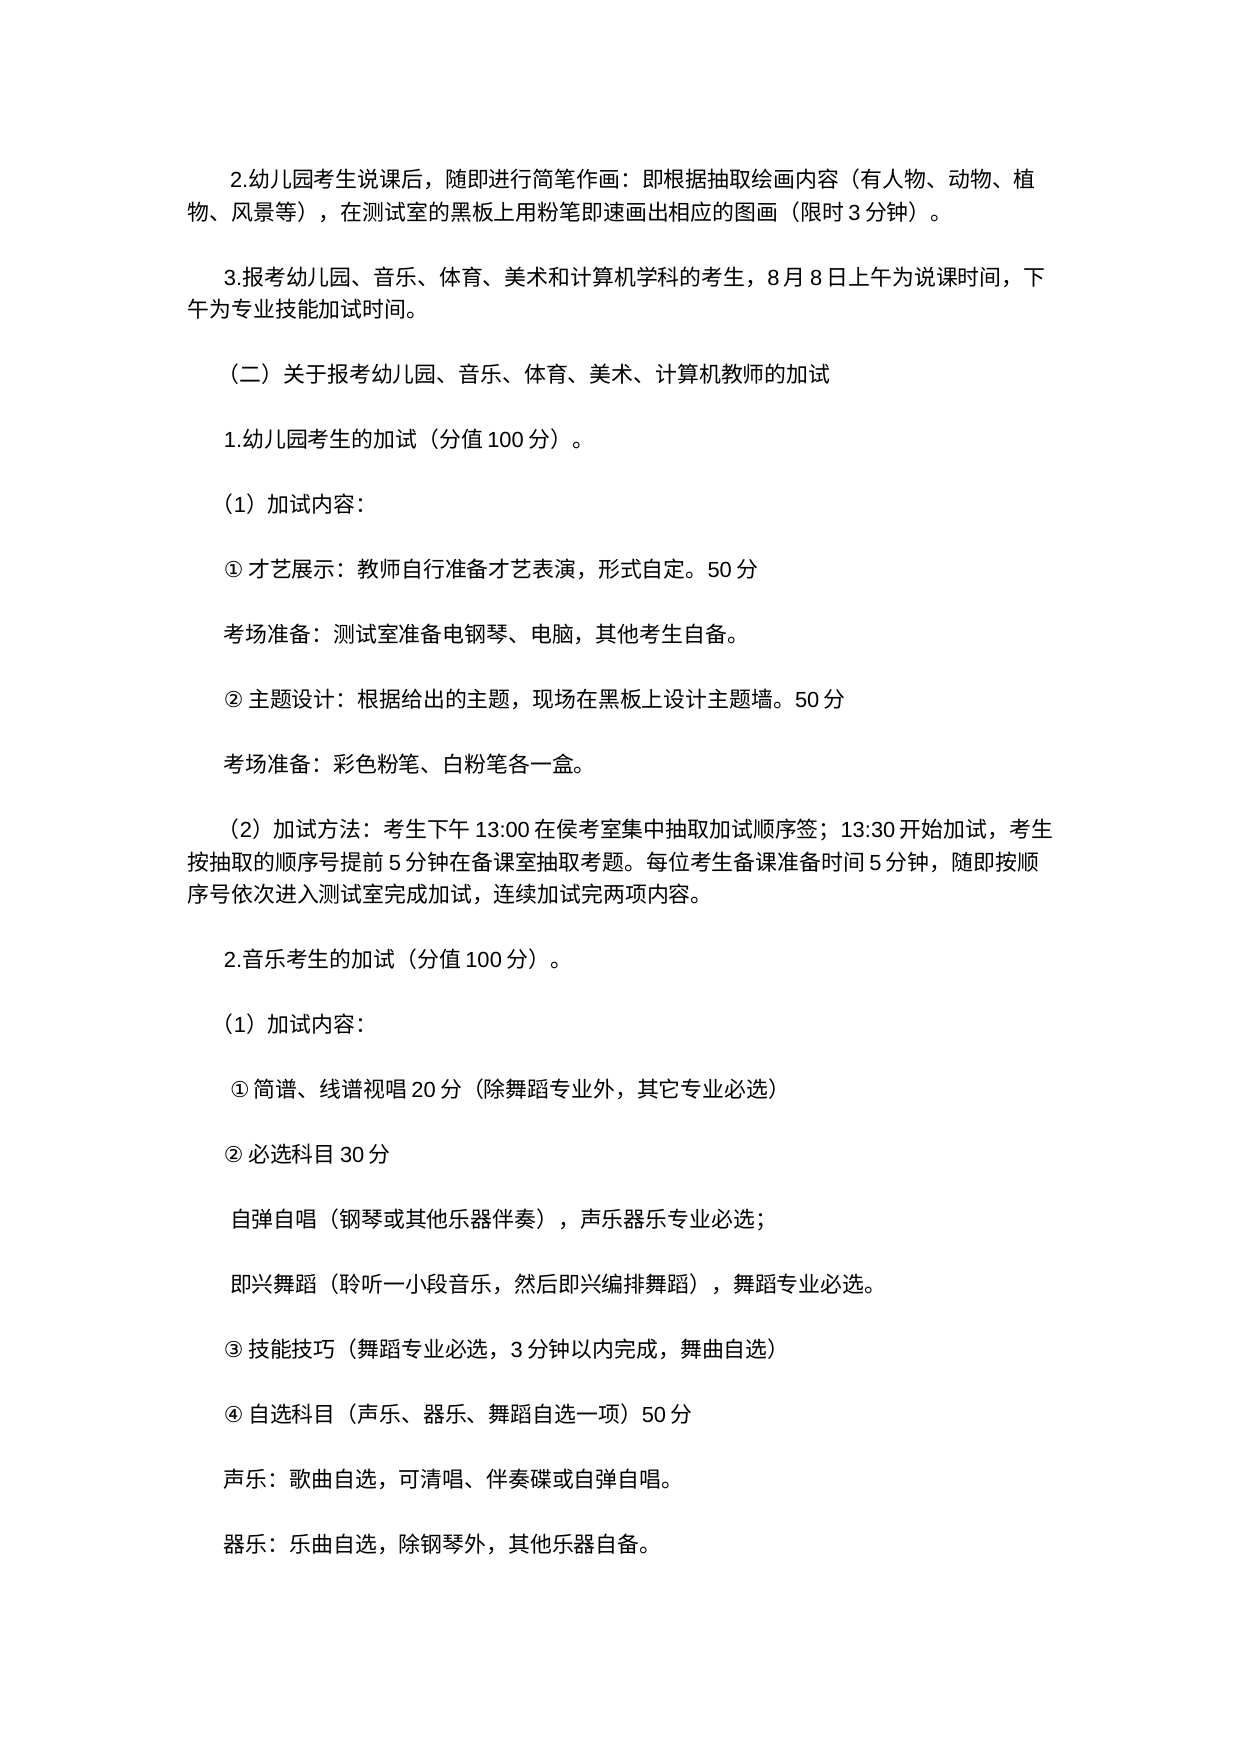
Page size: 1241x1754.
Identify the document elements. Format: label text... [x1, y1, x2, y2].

text 3.报考幼儿园、音乐、体育、美术和计算机学科的考生，8月8日上午为说课时间，下午为专业技能加试时间。 [187, 259, 1053, 324]
text 即兴舞蹈（聆听一小段音乐，然后即兴编排舞蹈），舞蹈专业必选。 [187, 1267, 1053, 1299]
text （二）关于报考幼儿园、音乐、体育、美术、计算机教师的加试 [187, 357, 1053, 389]
text （1）加试内容： [187, 1007, 1053, 1039]
text ②必选科目30分 [187, 1137, 1053, 1169]
text 考场准备：彩色粉笔、白粉笔各一盒。 [187, 747, 1053, 779]
text ④自选科目（声乐、器乐、舞蹈自选一项）50分 [187, 1397, 1053, 1429]
text ①才艺展示：教师自行准备才艺表演，形式自定。50分 [187, 552, 1053, 584]
text ③技能技巧（舞蹈专业必选，3分钟以内完成，舞曲自选） [187, 1332, 1053, 1364]
text 器乐：乐曲自选，除钢琴外，其他乐器自备。 [187, 1527, 1053, 1559]
text ①简谱、线谱视唱20分（除舞蹈专业外，其它专业必选） [187, 1072, 1053, 1104]
text 考场准备：测试室准备电钢琴、电脑，其他考生自备。 [187, 617, 1053, 649]
text 1.幼儿园考生的加试（分值100分）。 [187, 422, 1053, 454]
text （1）加试内容： [187, 487, 1053, 519]
text 自弹自唱（钢琴或其他乐器伴奏），声乐器乐专业必选； [187, 1202, 1053, 1234]
text 2.幼儿园考生说课后，随即进行简笔作画：即根据抽取绘画内容（有人物、动物、植物、风景等），在测试室的黑板上用粉笔即速画出相应的图画（限时3分钟）。 [187, 162, 1053, 227]
text （2）加试方法：考生下午13:00在侯考室集中抽取加试顺序签；13:30开始加试，考生按抽取的顺序号提前5分钟在备课室抽取考题。每位考生备课准备时间5分钟，随即按顺序号依次进入测试室完成加试，连续加试完两项内容。 [187, 812, 1053, 909]
text 声乐：歌曲自选，可清唱、伴奏碟或自弹自唱。 [187, 1462, 1053, 1494]
text ②主题设计：根据给出的主题，现场在黑板上设计主题墙。50分 [187, 682, 1053, 714]
text 2.音乐考生的加试（分值100分）。 [187, 942, 1053, 974]
